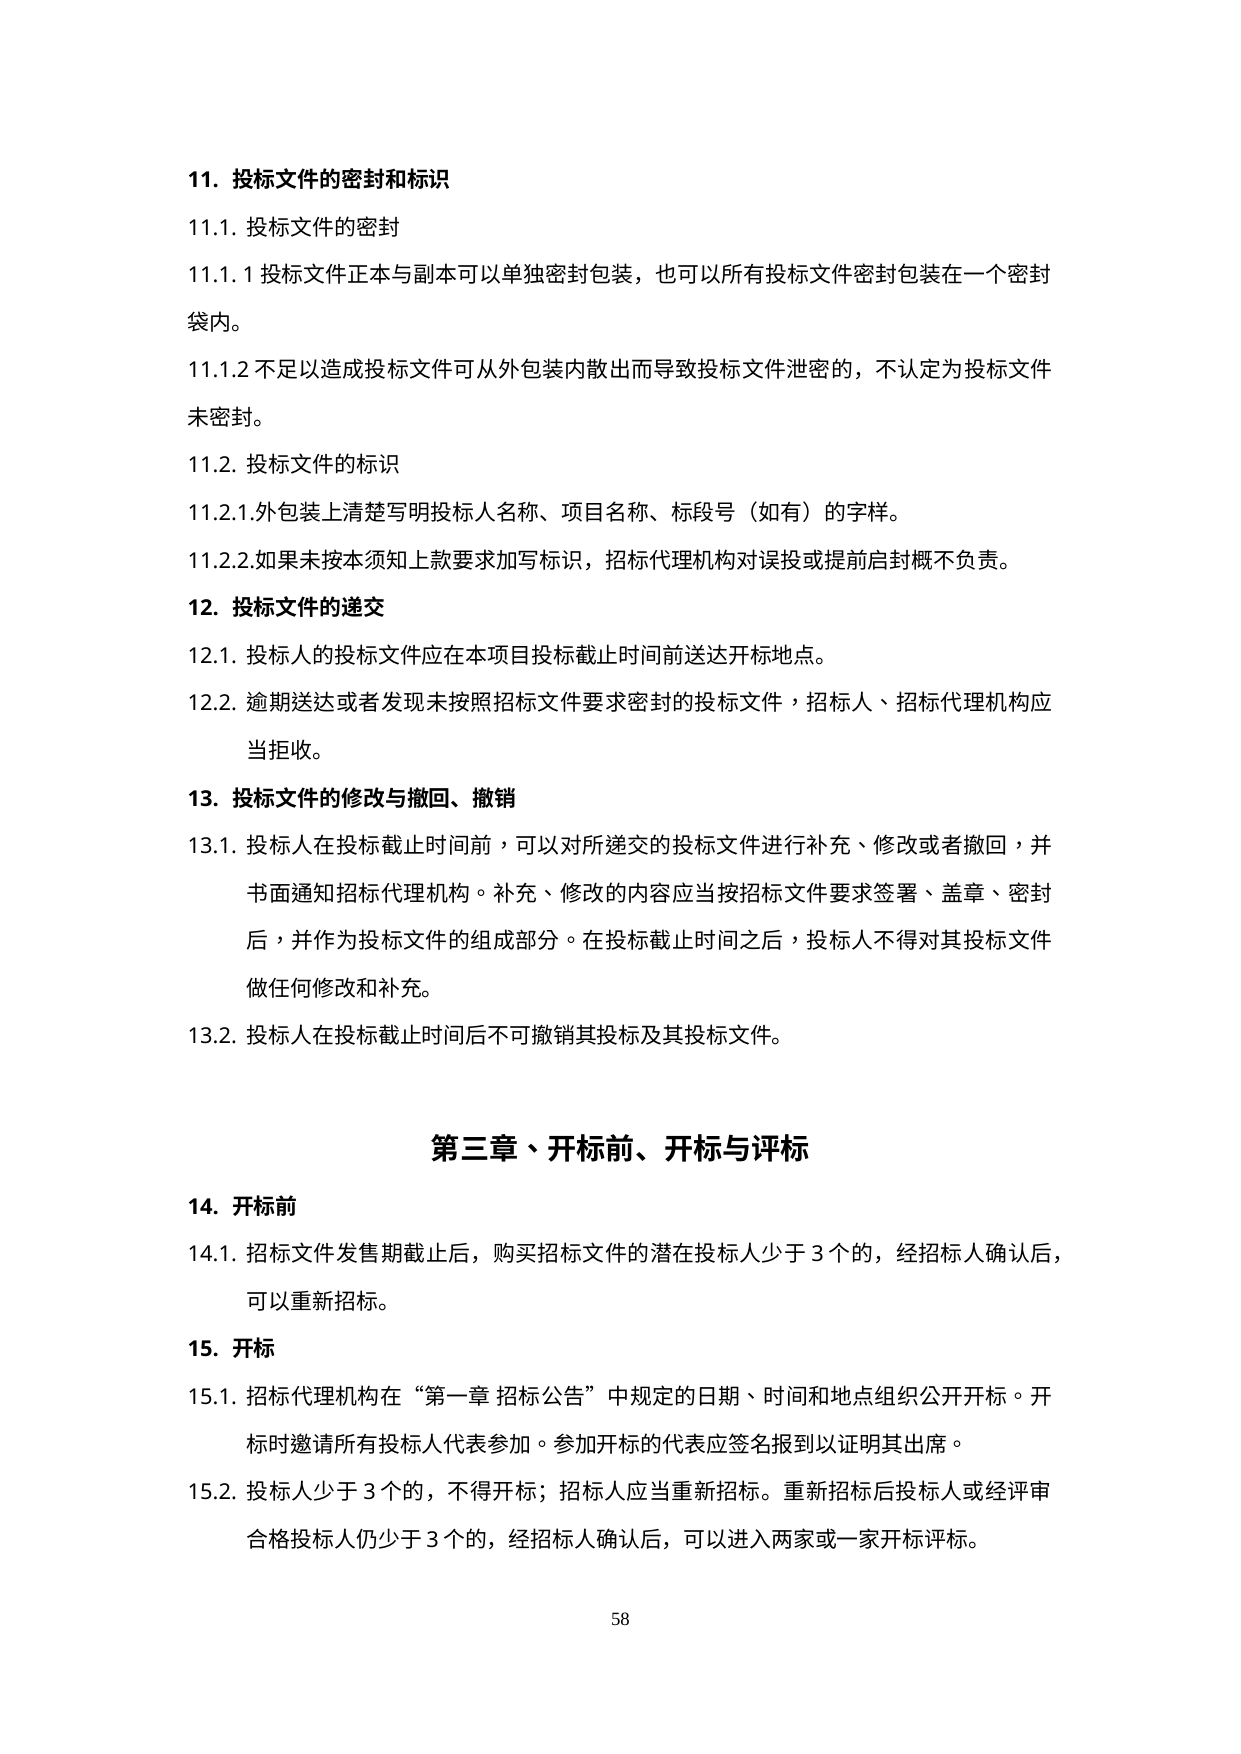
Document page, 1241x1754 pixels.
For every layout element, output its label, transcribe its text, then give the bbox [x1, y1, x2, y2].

list 开标前 [187, 1189, 1053, 1221]
text 11.2.2.如果未按本须知上款要求加写标识，招标代理机构对误投或提前启封概不负责。 [187, 543, 1053, 574]
list 投标人在投标截止时间后不可撤销其投标及其投标文件。 [187, 1018, 1053, 1050]
text 11.1.2不足以造成投标文件可从外包装内散出而导致投标文件泄密的，不认定为投标文件未密封。 [187, 352, 1053, 432]
list 投标文件的标识 [187, 447, 1053, 479]
list 投标文件的修改与撤回、撤销 [187, 781, 1053, 812]
list 投标人少于3个的，不得开标；招标人应当重新招标。重新招标后投标人或经评审合格投标人仍少于3个的，经招标人确认后，可以进入两家或一家开标评标。 [187, 1474, 1053, 1553]
list 招标文件发售期截止后，购买招标文件的潜在投标人少于3个的，经招标人确认后，可以重新招标。 [187, 1236, 1053, 1316]
list 开标 [187, 1331, 1053, 1363]
text 第三章、开标前、开标与评标 [187, 1125, 1053, 1168]
list 逾期送达或者发现未按照招标文件要求密封的投标文件，招标人、招标代理机构应当拒收。 [187, 685, 1053, 765]
list 投标文件的递交 [187, 590, 1053, 622]
text 11.2.1.外包装上清楚写明投标人名称、项目名称、标段号（如有）的字样。 [187, 495, 1053, 527]
list 投标文件的密封 [187, 209, 1053, 241]
list 投标文件的密封和标识 [187, 162, 1053, 194]
list 招标代理机构在“第一章 招标公告”中规定的日期、时间和地点组织公开开标。开标时邀请所有投标人代表参加。参加开标的代表应签名报到以证明其出席。 [187, 1379, 1053, 1458]
list 投标人在投标截止时间前，可以对所递交的投标文件进行补充、修改或者撤回，并书面通知招标代理机构。补充、修改的内容应当按招标文件要求签署、盖章、密封后，并作为投标文件的组成部分。在投标截止时间之后，投标人不得对其投标文件做任何修改和补充。 [187, 828, 1053, 1002]
text 11.1. 1投标文件正本与副本可以单独密封包装，也可以所有投标文件密封包装在一个密封袋内。 [187, 257, 1053, 336]
list 投标人的投标文件应在本项目投标截止时间前送达开标地点。 [187, 638, 1053, 669]
